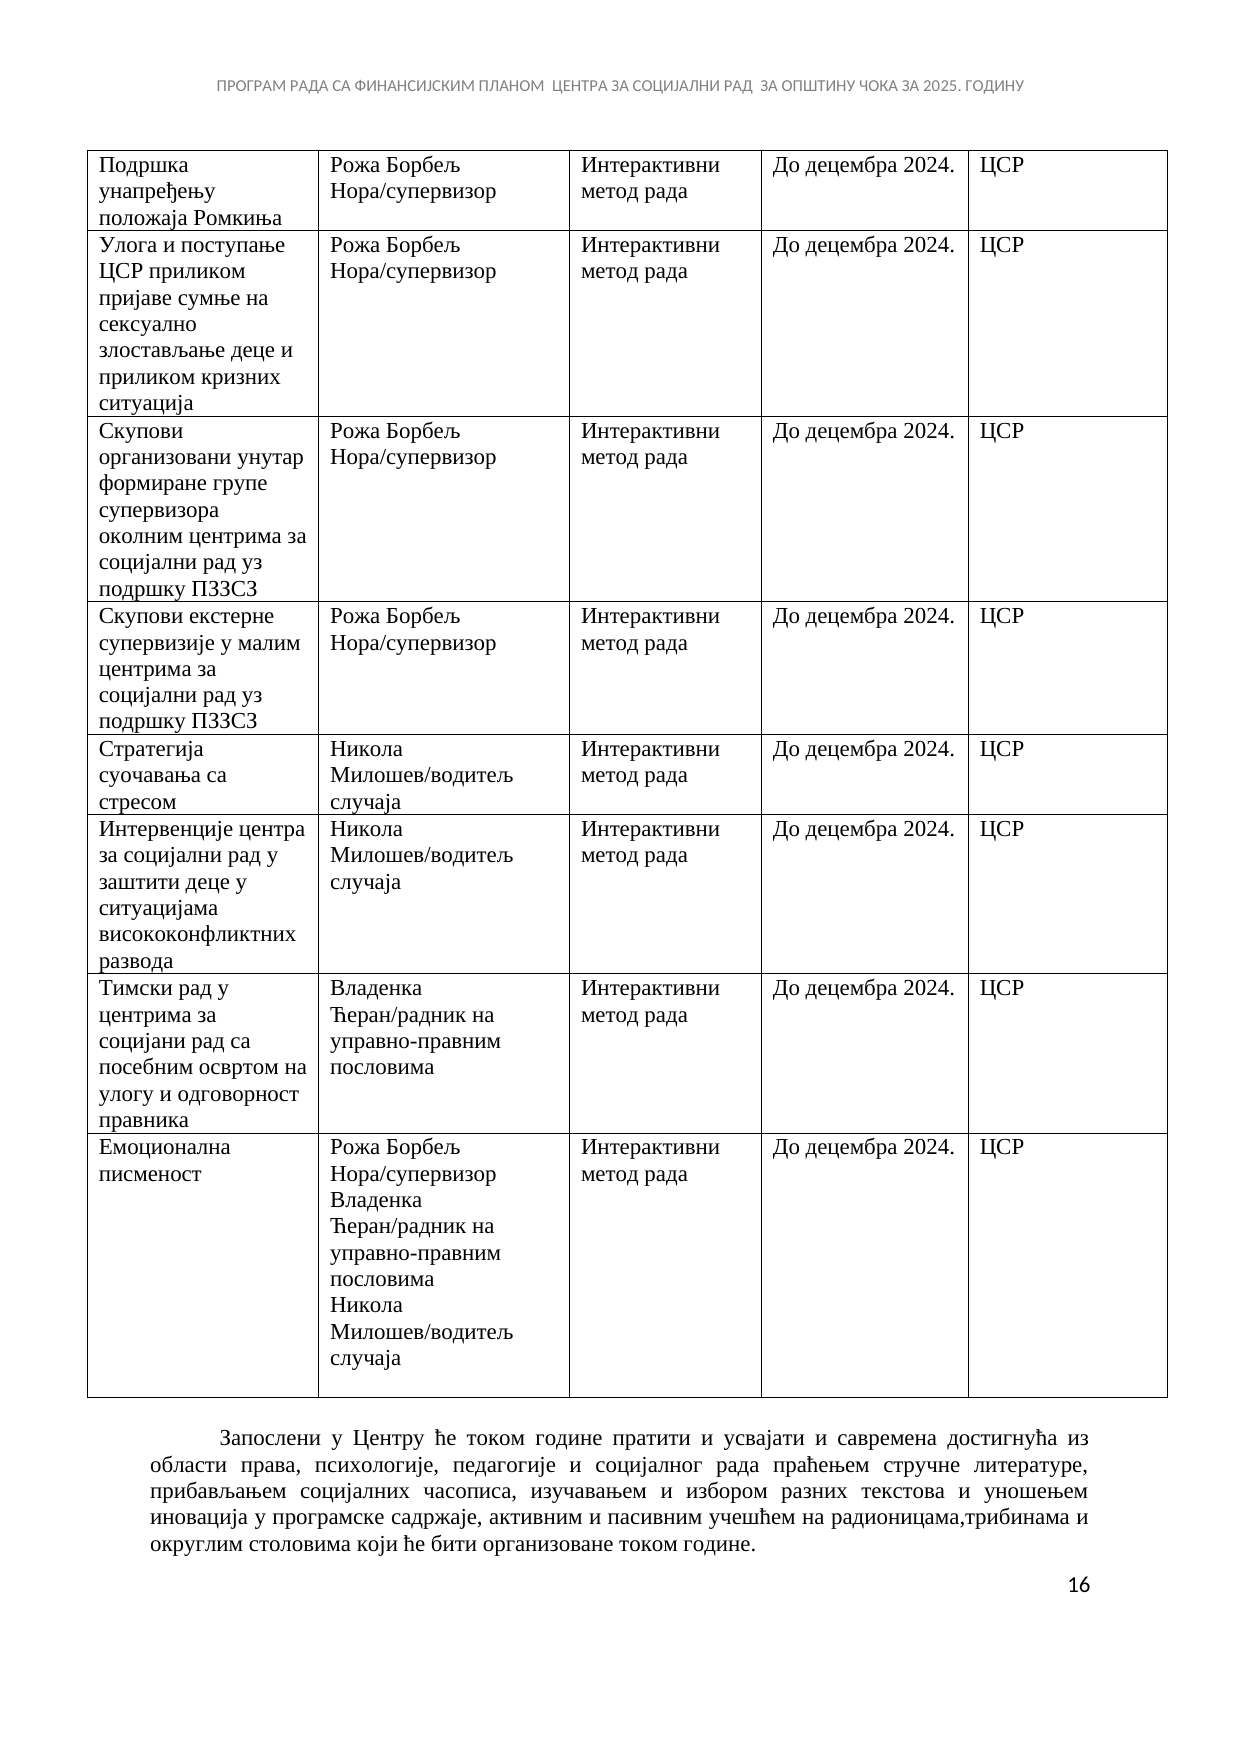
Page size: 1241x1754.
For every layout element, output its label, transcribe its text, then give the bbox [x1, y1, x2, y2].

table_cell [570, 151, 761, 230]
table_cell Рожа Борбељ Нора/супервизор Владенка Ћеран/радник на управно-правним пословима Никола Милошев/водитељ случаја [319, 1134, 569, 1397]
table_cell Интервенције центра за социјални рад у заштити деце у ситуацијама висококонфликтних развода [88, 815, 318, 973]
table_cell До децембра 2024. [762, 1134, 968, 1397]
table_cell Рожа Борбељ Нора/супервизор [319, 231, 569, 416]
table_cell Никола Милошев/водитељ случаја [319, 735, 569, 814]
text Запослени у Центру ће током године пратити и усвајати и савремена достигнућа из области права, психологије, педагогије и социјалног рада праћењем стручне литературе, прибављањем социјалних часописа, изучавањем и избором разних текстова и уношењем иновација у програмске садржаје, активним и пасивним учешћем на радионицама,трибинама и округлим столовима који ће бити организоване током године. [150, 1424, 1090, 1556]
table_cell Рожа Борбељ Нора/супервизор [319, 602, 569, 734]
table_cell До децембра 2024. [762, 815, 968, 973]
table_cell Никола Милошев/водитељ случаја [319, 815, 569, 973]
table_cell Емоционална писменост [88, 1134, 318, 1397]
table_cell ЦСР [969, 815, 1167, 973]
table_cell ЦСР [969, 231, 1167, 416]
table_cell До децембра 2024. [762, 735, 968, 814]
table_cell ЦСР [969, 1134, 1167, 1397]
table_cell ЦСР [969, 602, 1167, 734]
table_cell Улога и поступање ЦСР приликом пријаве сумње на сексуално злостављање деце и приликом кризних ситуација [88, 231, 318, 416]
table_cell ЦСР [969, 974, 1167, 1132]
table_cell Интерактивни метод рада [570, 735, 761, 814]
table_cell До децембра 2024. [762, 151, 968, 230]
table_cell Владенка Ћеран/радник на управно-правним пословима [319, 974, 569, 1132]
table_cell Тимски рад у центрима за социјани рад са посебним освртом на улогу и одговорност правника [88, 974, 318, 1132]
table_cell Скупови организовани унутар формиране групе супервизора околним центрима за социјални рад уз подршку ПЗЗСЗ [88, 417, 318, 601]
table_cell До децембра 2024. [762, 231, 968, 416]
table_cell Интерактивни метод рада [570, 231, 761, 416]
table_cell Интерактивни метод рада [570, 974, 761, 1132]
table_cell ЦСР [969, 735, 1167, 814]
table_cell ЦСР [969, 417, 1167, 601]
table_cell Подршка унапређењу положаја Ромкиња [88, 151, 318, 230]
table_cell Интерактивни метод рада [570, 1134, 761, 1397]
table_cell Интерактивни метод рада [570, 602, 761, 734]
table_cell Рожа Борбељ Нора/супервизор [319, 417, 569, 601]
table_cell Интерактивни метод рада [570, 815, 761, 973]
table_cell До децембра 2024. [762, 602, 968, 734]
table_cell До децембра 2024. [762, 417, 968, 601]
table_cell До децембра 2024. [762, 974, 968, 1132]
table_cell Стратегија суочавања са стресом [88, 735, 318, 814]
table_cell Интерактивни метод рада [570, 417, 761, 601]
table_cell Рожа Борбељ Нора/супервизор [319, 151, 569, 230]
table_cell Скупови екстерне супервизије у малим центрима за социјални рад уз подршку ПЗЗСЗ [88, 602, 318, 734]
table_cell ЦСР [969, 151, 1167, 230]
